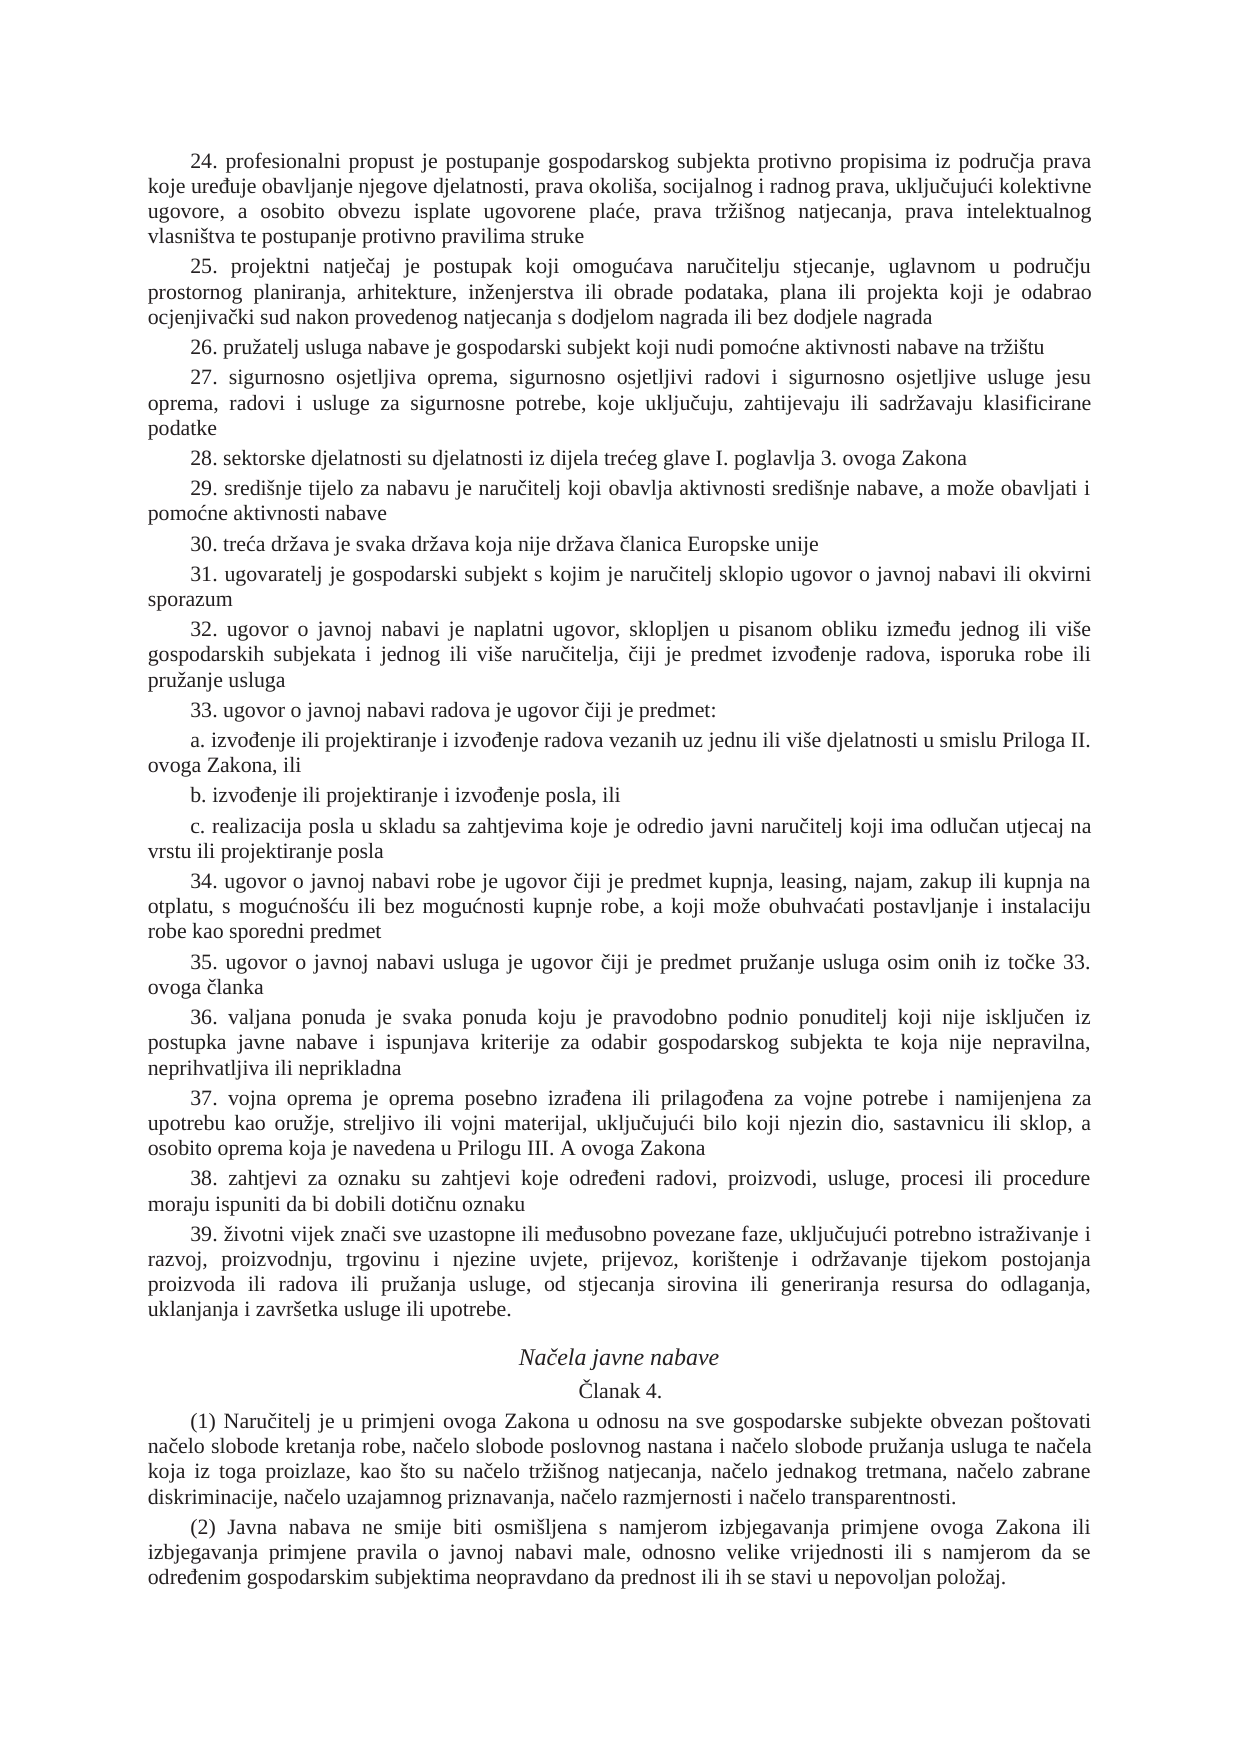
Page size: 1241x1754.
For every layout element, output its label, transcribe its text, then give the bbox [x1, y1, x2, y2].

text 35. ugovor o javnoj nabavi usluga je ugovor čiji je predmet pružanje usluga osim onih iz točke 33. ovoga članka [148, 949, 1093, 999]
text 34. ugovor o javnoj nabavi robe je ugovor čiji je predmet kupnja, leasing, najam, zakup ili kupnja na otplatu, s mogućnošću ili bez mogućnosti kupnje robe, a koji može obuhvaćati postavljanje i instalaciju robe kao sporedni predmet [148, 868, 1093, 944]
text 29. središnje tijelo za nabavu je naručitelj koji obavlja aktivnosti središnje nabave, a može obavljati i pomoćne aktivnosti nabave [148, 475, 1093, 526]
text 33. ugovor o javnoj nabavi radova je ugovor čiji je predmet: [148, 697, 1093, 722]
text 39. životni vijek znači sve uzastopne ili međusobno povezane faze, uključujući potrebno istraživanje i razvoj, proizvodnju, trgovinu i njezine uvjete, prijevoz, korištenje i održavanje tijekom postojanja proizvoda ili radova ili pružanja usluge, od stjecanja sirovina ili generiranja resursa do odlaganja, uklanjanja i završetka usluge ili upotrebe. [148, 1221, 1093, 1322]
text 31. ugovaratelj je gospodarski subjekt s kojim je naručitelj sklopio ugovor o javnoj nabavi ili okvirni sporazum [148, 561, 1093, 611]
text b. izvođenje ili projektiranje i izvođenje posla, ili [148, 782, 1093, 808]
text 37. vojna oprema je oprema posebno izrađena ili prilagođena za vojne potrebe i namijenjena za upotrebu kao oružje, streljivo ili vojni materijal, uključujući bilo koji njezin dio, sastavnicu ili sklop, a osobito oprema koja je navedena u Prilogu III. A ovoga Zakona [148, 1085, 1093, 1160]
text 25. projektni natječaj je postupak koji omogućava naručitelju stjecanje, uglavnom u području prostornog planiranja, arhitekture, inženjerstva ili obrade podataka, plana ili projekta koji je odabrao ocjenjivački sud nakon provedenog natjecanja s dodjelom nagrada ili bez dodjele nagrada [148, 253, 1093, 329]
text a. izvođenje ili projektiranje i izvođenje radova vezanih uz jednu ili više djelatnosti u smislu Priloga II. ovoga Zakona, ili [148, 727, 1093, 777]
text 24. profesionalni propust je postupanje gospodarskog subjekta protivno propisima iz područja prava koje uređuje obavljanje njegove djelatnosti, prava okoliša, socijalnog i radnog prava, uključujući kolektivne ugovore, a osobito obvezu isplate ugovorene plaće, prava tržišnog natjecanja, prava intelektualnog vlasništva te postupanje protivno pravilima struke [148, 148, 1093, 248]
text 36. valjana ponuda je svaka ponuda koju je pravodobno podnio ponuditelj koji nije isključen iz postupka javne nabave i ispunjava kriterije za odabir gospodarskog subjekta te koja nije nepravilna, neprihvatljiva ili neprikladna [148, 1004, 1093, 1080]
text 28. sektorske djelatnosti su djelatnosti iz dijela trećeg glave I. poglavlja 3. ovoga Zakona [148, 445, 1093, 470]
text c. realizacija posla u skladu sa zahtjevima koje je odredio javni naručitelj koji ima odlučan utjecaj na vrstu ili projektiranje posla [148, 813, 1093, 863]
text 32. ugovor o javnoj nabavi je naplatni ugovor, sklopljen u pisanom obliku između jednog ili više gospodarskih subjekata i jednog ili više naručitelja, čiji je predmet izvođenje radova, isporuka robe ili pružanje usluga [148, 616, 1093, 692]
text Članak 4. [148, 1378, 1093, 1403]
text 38. zahtjevi za oznaku su zahtjevi koje određeni radovi, proizvodi, usluge, procesi ili procedure moraju ispuniti da bi dobili dotičnu oznaku [148, 1165, 1093, 1216]
text 26. pružatelj usluga nabave je gospodarski subjekt koji nudi pomoćne aktivnosti nabave na tržištu [148, 334, 1093, 359]
text 27. sigurnosno osjetljiva oprema, sigurnosno osjetljivi radovi i sigurnosno osjetljive usluge jesu oprema, radovi i usluge za sigurnosne potrebe, koje uključuju, zahtijevaju ili sadržavaju klasificirane podatke [148, 364, 1093, 440]
text (2) Javna nabava ne smije biti osmišljena s namjerom izbjegavanja primjene ovoga Zakona ili izbjegavanja primjene pravila o javnoj nabavi male, odnosno velike vrijednosti ili s namjerom da se određenim gospodarskim subjektima neopravdano da prednost ili ih se stavi u nepovoljan položaj. [148, 1514, 1093, 1589]
text Načela javne nabave [148, 1343, 1093, 1370]
text 30. treća država je svaka država koja nije država članica Europske unije [148, 531, 1093, 556]
text (1) Naručitelj je u primjeni ovoga Zakona u odnosu na sve gospodarske subjekte obvezan poštovati načelo slobode kretanja robe, načelo slobode poslovnog nastana i načelo slobode pružanja usluga te načela koja iz toga proizlaze, kao što su načelo tržišnog natjecanja, načelo jednakog tretmana, načelo zabrane diskriminacije, načelo uzajamnog priznavanja, načelo razmjernosti i načelo transparentnosti. [148, 1408, 1093, 1509]
